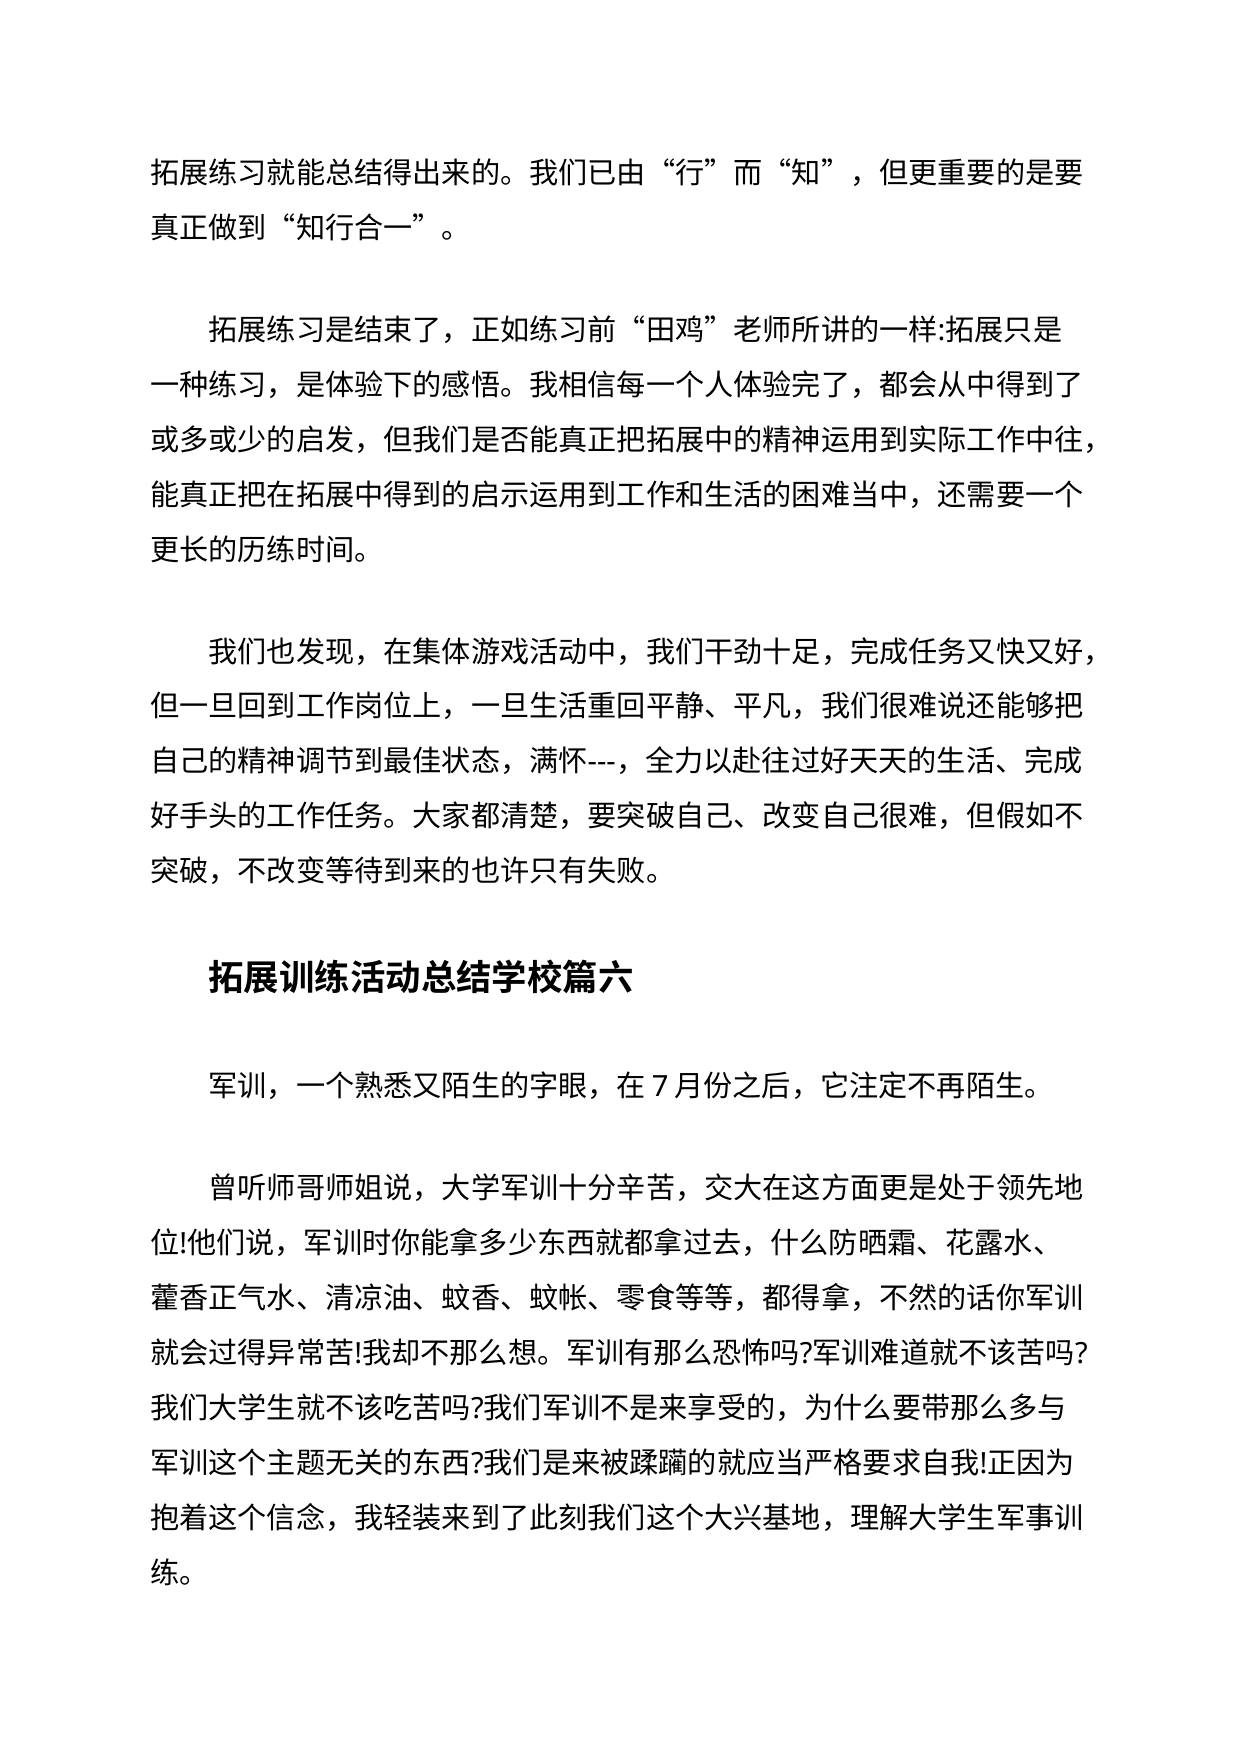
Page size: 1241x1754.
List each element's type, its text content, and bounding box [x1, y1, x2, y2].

text 我们也发现，在集体游戏活动中，我们干劲十足，完成任务又快又好，但一旦回到工作岗位上，一旦生活重回平静、平凡，我们很难说还能够把自己的精神调节到最佳状态，满怀---，全力以赴往过好天天的生活、完成好手头的工作任务。大家都清楚，要突破自己、改变自己很难，但假如不突破，不改变等待到来的也许只有失败。 [150, 628, 1090, 890]
text 曾听师哥师姐说，大学军训十分辛苦，交大在这方面更是处于领先地位!他们说，军训时你能拿多少东西就都拿过去，什么防晒霜、花露水、藿香正气水、清凉油、蚊香、蚊帐、零食等等，都得拿，不然的话你军训就会过得异常苦!我却不那么想。军训有那么恐怖吗?军训难道就不该苦吗?我们大学生就不该吃苦吗?我们军训不是来享受的，为什么要带那么多与军训这个主题无关的东西?我们是来被蹂躏的就应当严格要求自我!正因为抱着这个信念，我轻装来到了此刻我们这个大兴基地，理解大学生军事训练。 [150, 1165, 1090, 1592]
text 军训，一个熟悉又陌生的字眼，在7月份之后，它注定不再陌生。 [150, 1063, 1090, 1105]
text 拓展练习是结束了，正如练习前“田鸡”老师所讲的一样:拓展只是一种练习，是体验下的感悟。我相信每一个人体验完了，都会从中得到了或多或少的启发，但我们是否能真正把拓展中的精神运用到实际工作中往，能真正把在拓展中得到的启示运用到工作和生活的困难当中，还需要一个更长的历练时间。 [150, 307, 1090, 569]
text 拓展训练活动总结学校篇六 [150, 949, 1090, 1001]
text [150, 150, 1090, 247]
